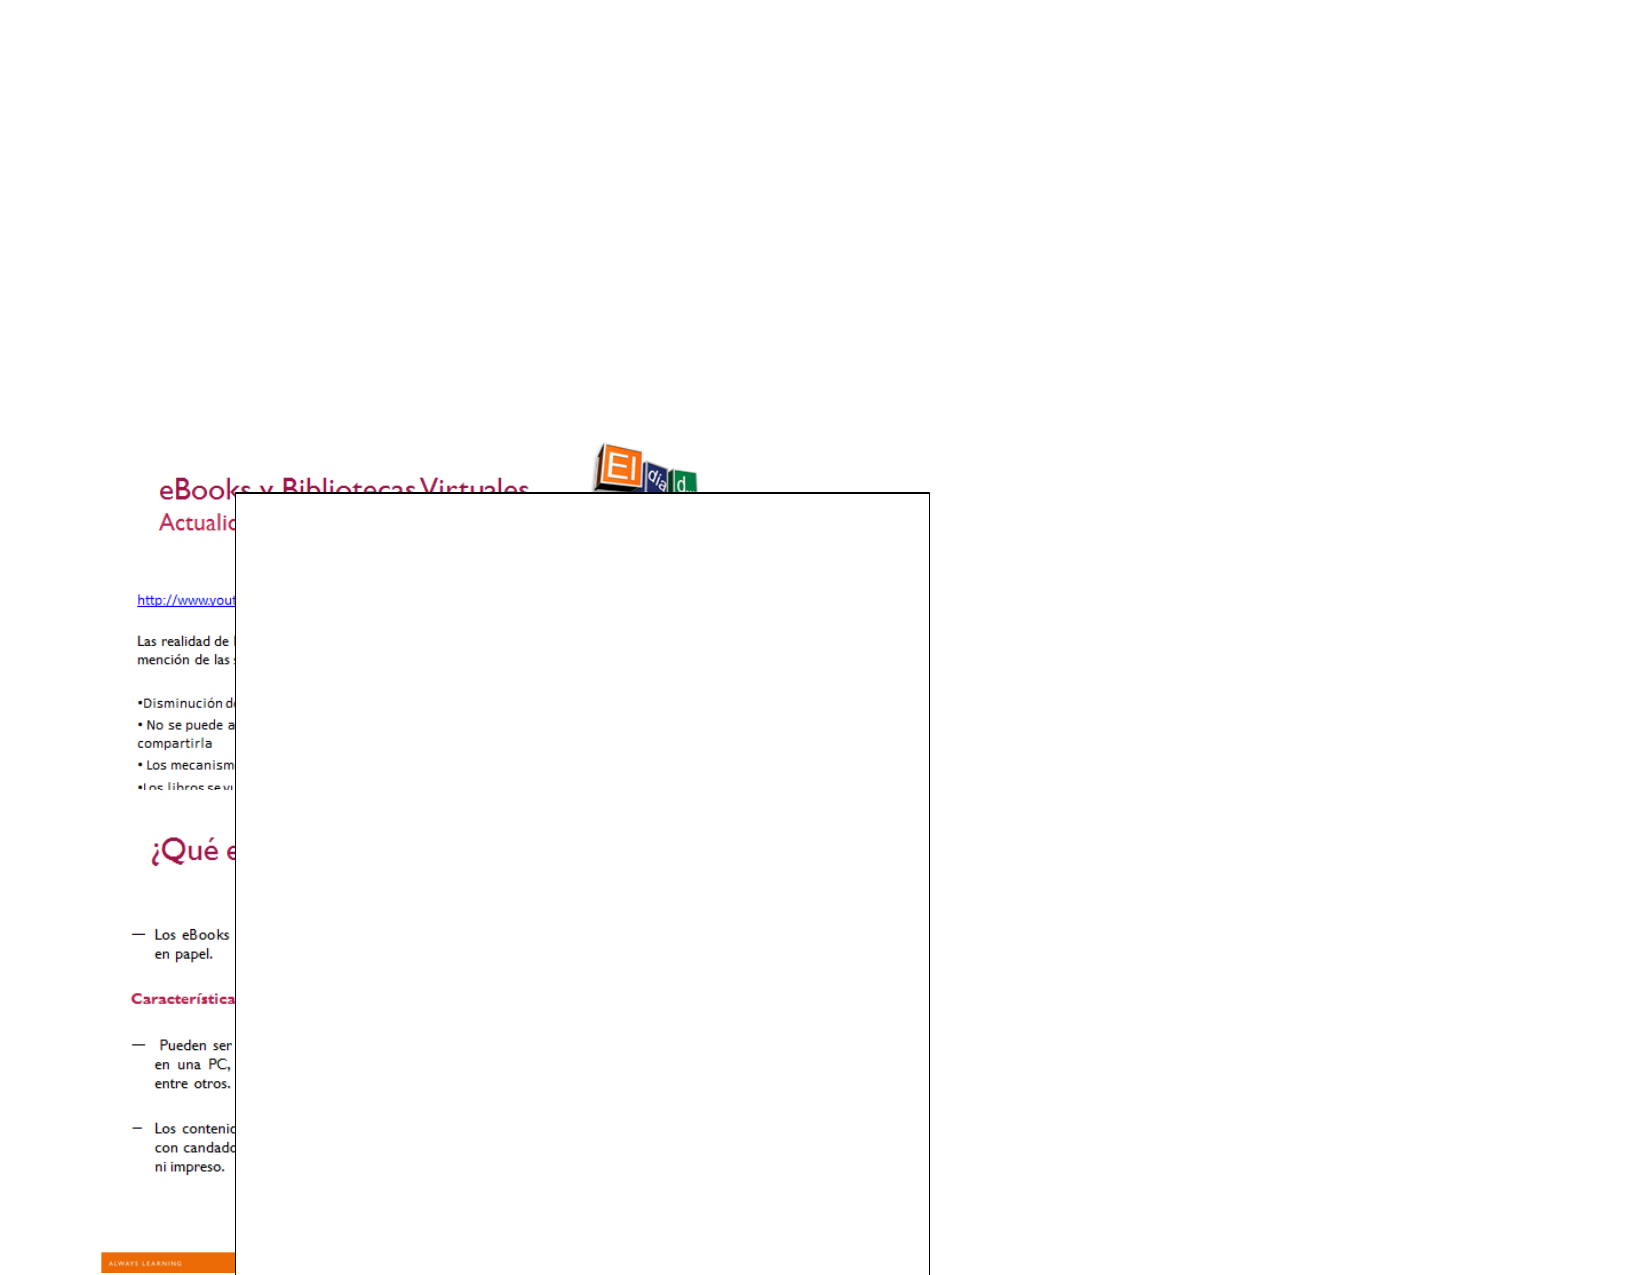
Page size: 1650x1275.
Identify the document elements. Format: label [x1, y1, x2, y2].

picture [100, 432, 712, 1272]
